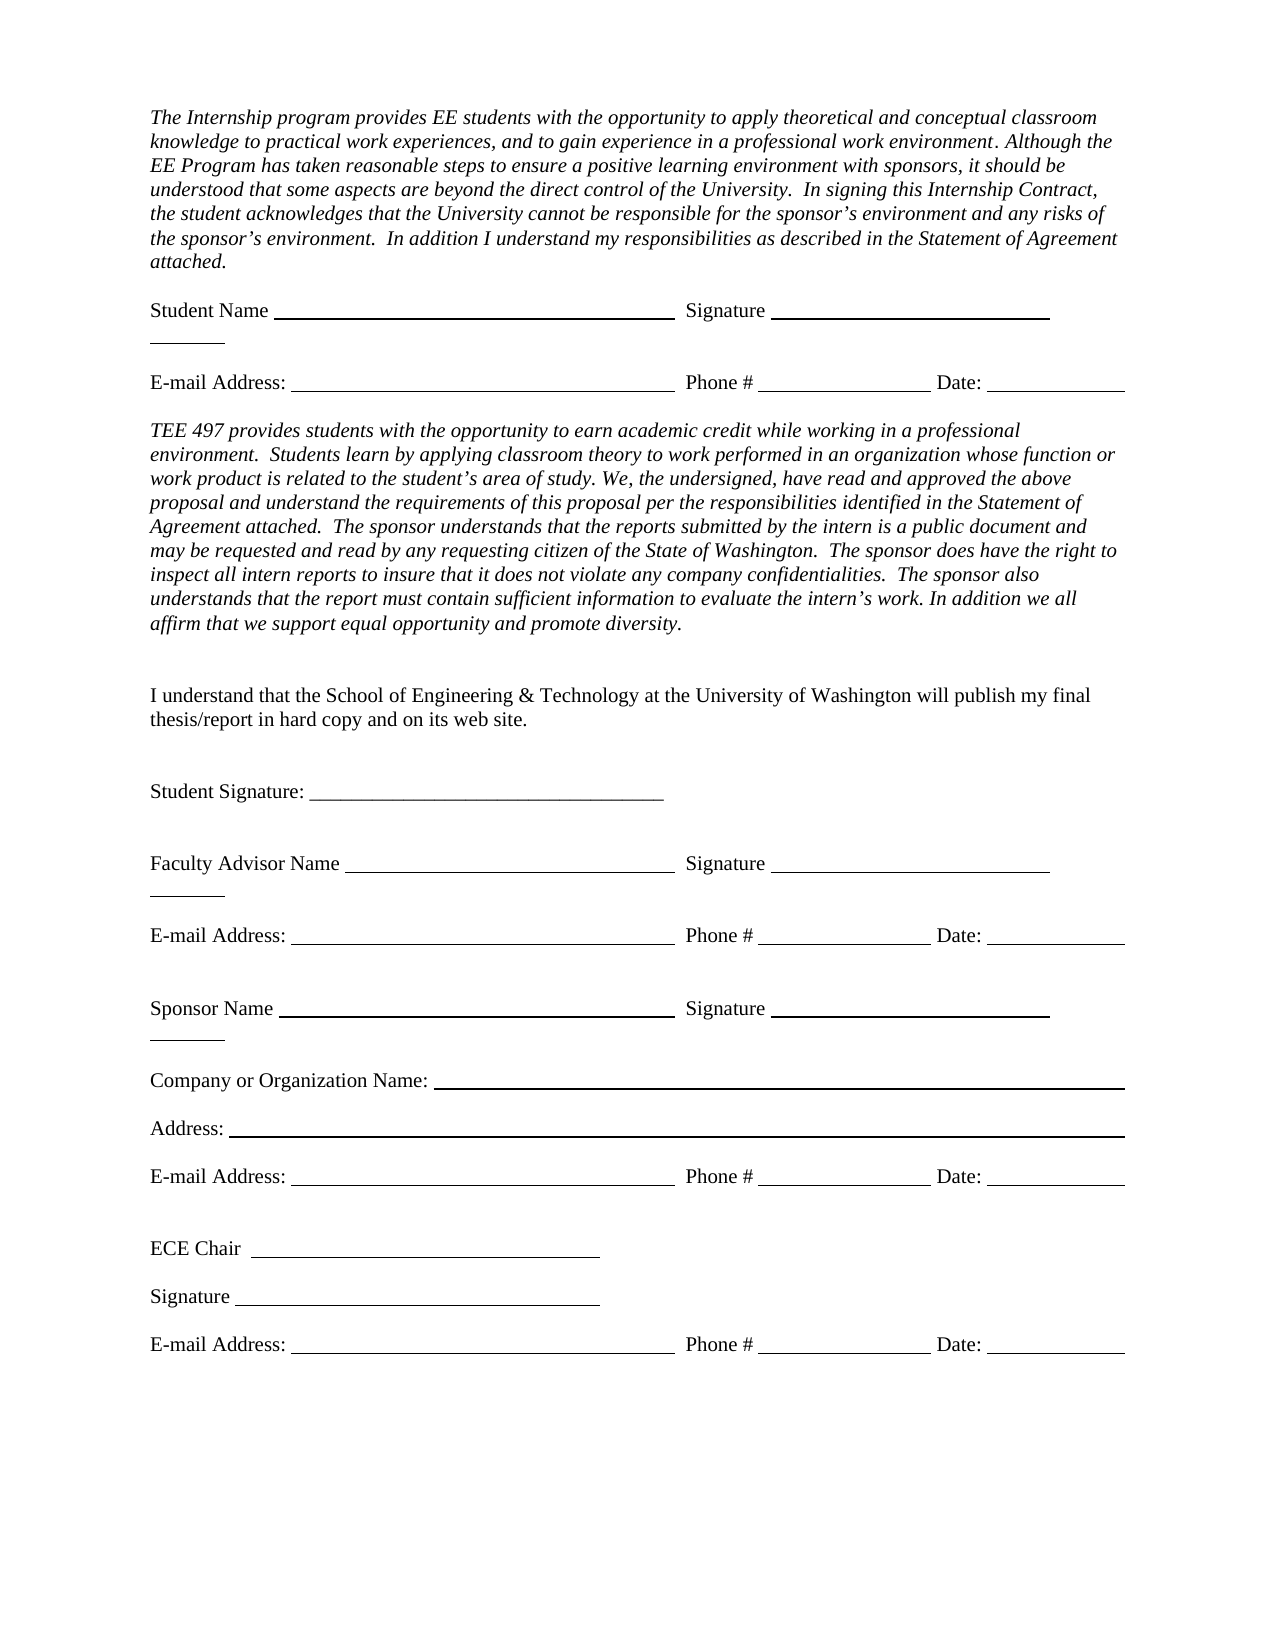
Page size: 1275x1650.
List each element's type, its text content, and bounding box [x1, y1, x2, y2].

text Company or Organization Name: [150, 1068, 1125, 1092]
text Student Name Signature [150, 298, 1125, 346]
text The Internship program provides EE students with the opportunity to apply theoretical and conceptual classroom knowledge to practical work experiences, and to gain experience in a professional work environment. Although the EE Program has taken reasonable steps to ensure a positive learning environment with sponsors, it should be understood that some aspects are beyond the direct control of the University. In signing this Internship Contract, the student acknowledges that the University cannot be responsible for the sponsor’s environment and any risks of the sponsor’s environment. In addition I understand my responsibilities as described in the Statement of Agreement attached. [150, 105, 1125, 273]
text Address: [150, 1116, 1125, 1140]
text E-mail Address: Phone # Date: [150, 370, 1125, 394]
text Faculty Advisor Name Signature [150, 851, 1125, 899]
text Sponsor Name Signature [150, 995, 1125, 1043]
text ECE Chair [150, 1236, 1125, 1260]
text Student Signature: __________________________________ [150, 779, 1125, 803]
text E-mail Address: Phone # Date: [150, 1332, 1125, 1356]
text Signature [150, 1284, 1125, 1308]
text E-mail Address: Phone # Date: [150, 923, 1125, 947]
text TEE 497 provides students with the opportunity to earn academic credit while working in a professional environment. Students learn by applying classroom theory to work performed in an organization whose function or work product is related to the student’s area of study. We, the undersigned, have read and approved the above proposal and understand the requirements of this proposal per the responsibilities identified in the Statement of Agreement attached. The sponsor understands that the reports submitted by the intern is a public document and may be requested and read by any requesting citizen of the State of Washington. The sponsor does have the right to inspect all intern reports to insure that it does not violate any company confidentialities. The sponsor also understands that the report must contain sufficient information to evaluate the intern’s work. In addition we all affirm that we support equal opportunity and promote diversity. [150, 418, 1125, 634]
text E-mail Address: Phone # Date: [150, 1164, 1125, 1188]
text I understand that the School of Engineering & Technology at the University of Washington will publish my final thesis/report in hard copy and on its web site. [150, 683, 1125, 731]
